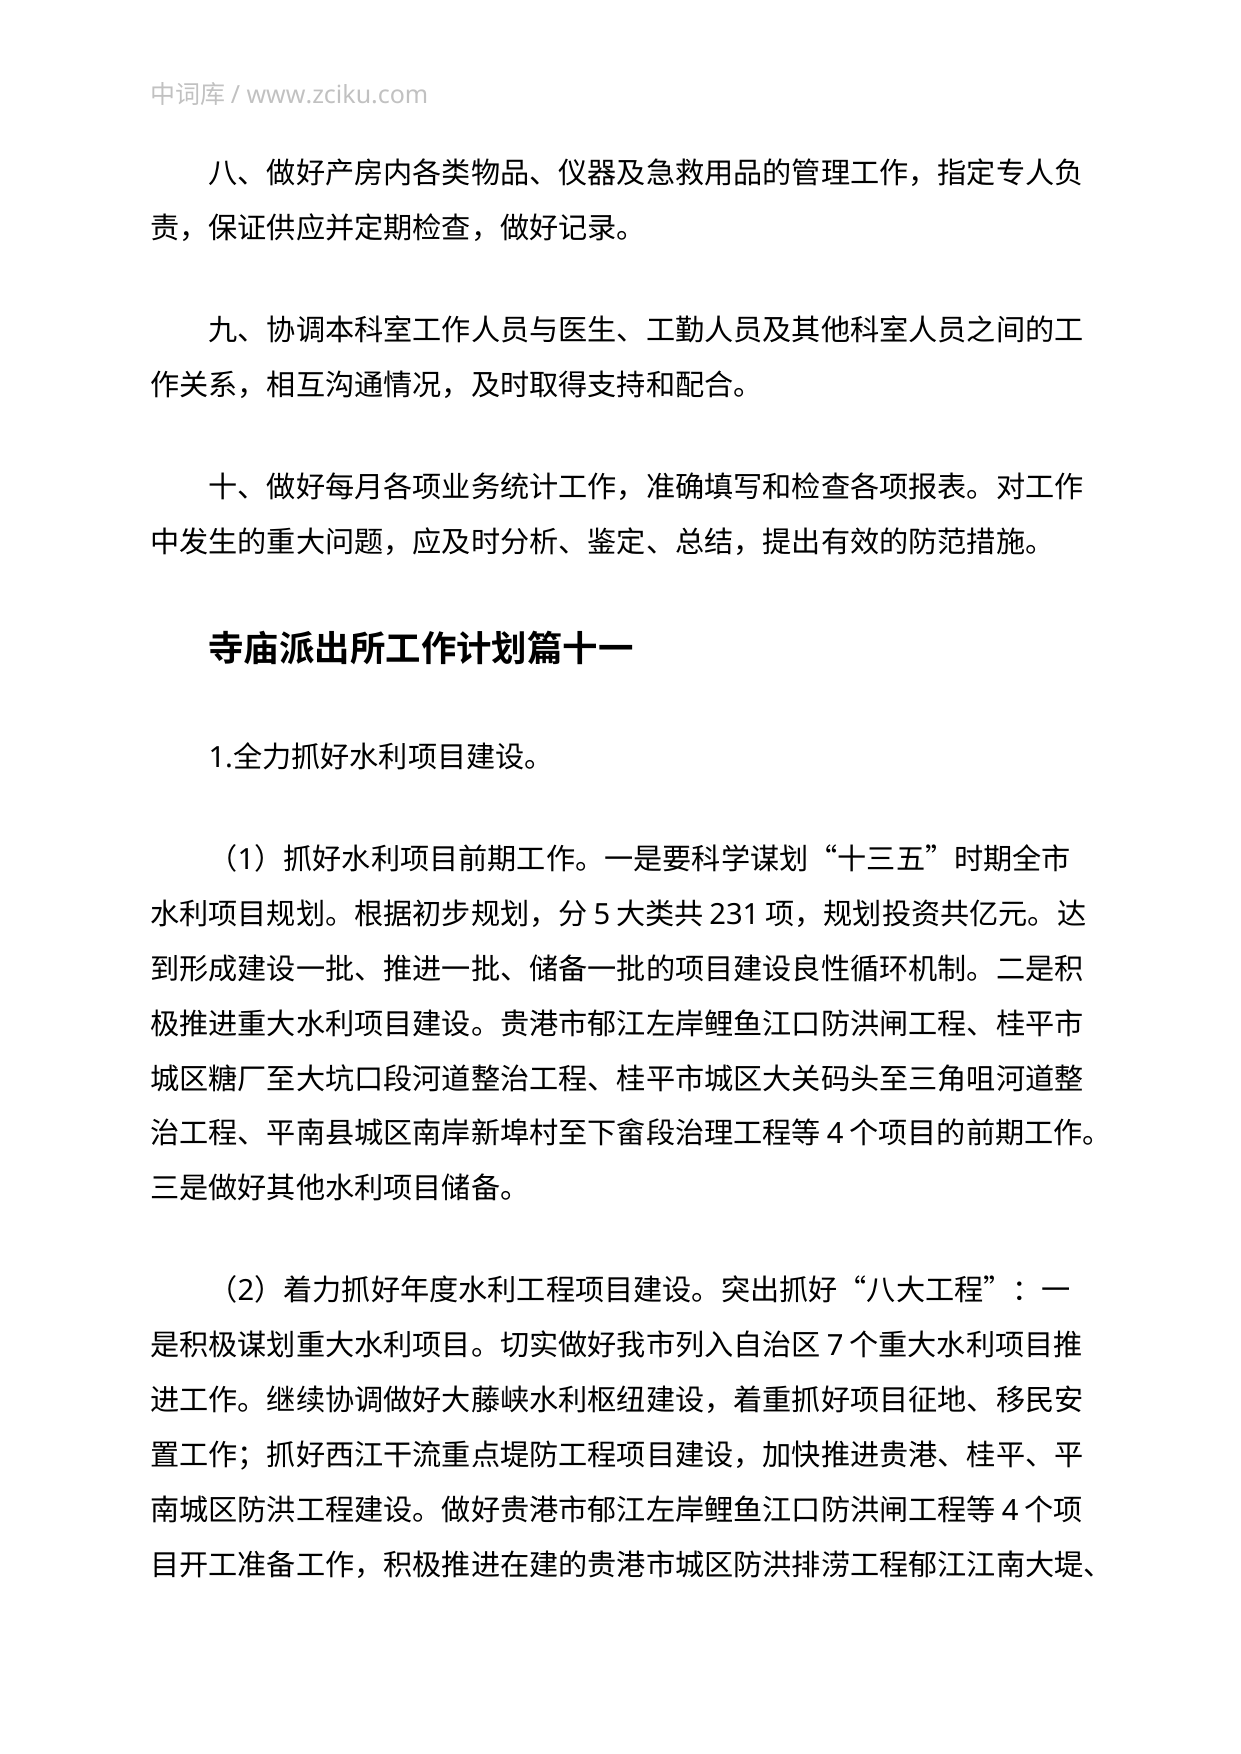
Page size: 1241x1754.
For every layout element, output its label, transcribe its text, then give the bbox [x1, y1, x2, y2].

text （1）抓好水利项目前期工作。一是要科学谋划“十三五”时期全市水利项目规划。根据初步规划，分5大类共231项，规划投资共亿元。达到形成建设一批、推进一批、储备一批的项目建设良性循环机制。二是积极推进重大水利项目建设。贵港市郁江左岸鲤鱼江口防洪闸工程、桂平市城区糖厂至大坑口段河道整治工程、桂平市城区大关码头至三角咀河道整治工程、平南县城区南岸新埠村至下畲段治理工程等4个项目的前期工作。三是做好其他水利项目储备。 [150, 835, 1090, 1207]
text 十、做好每月各项业务统计工作，准确填写和检查各项报表。对工作中发生的重大问题，应及时分析、鉴定、总结，提出有效的防范措施。 [150, 463, 1090, 561]
text 八、做好产房内各类物品、仪器及急救用品的管理工作，指定专人负责，保证供应并定期检查，做好记录。 [150, 150, 1090, 247]
text 寺庙派出所工作计划篇十一 [150, 620, 1090, 671]
text 1.全力抓好水利项目建设。 [150, 733, 1090, 776]
text 九、协调本科室工作人员与医生、工勤人员及其他科室人员之间的工作关系，相互沟通情况，及时取得支持和配合。 [150, 307, 1090, 404]
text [150, 1267, 1090, 1584]
